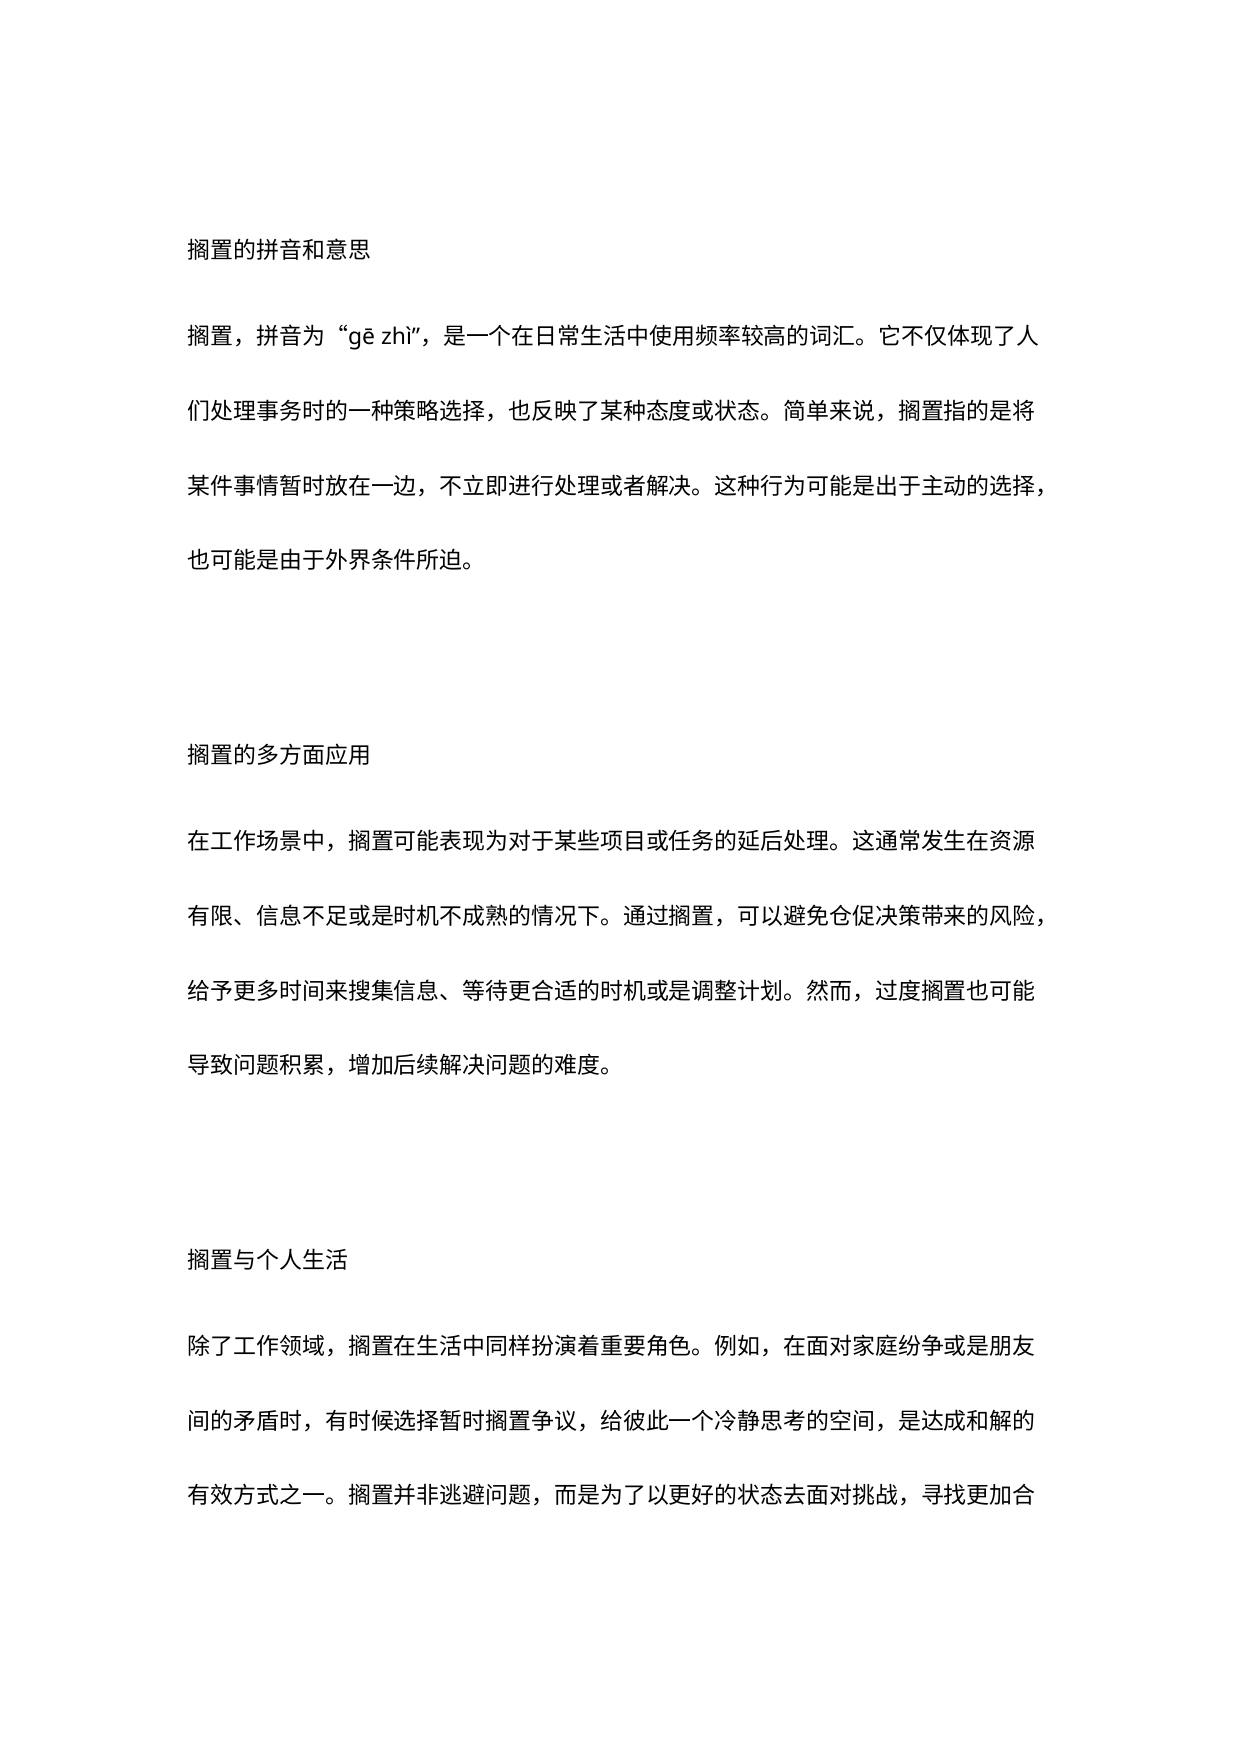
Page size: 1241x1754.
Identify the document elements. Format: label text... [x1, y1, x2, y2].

text 搁置的多方面应用 [187, 721, 1053, 786]
text 搁置的拼音和意思 [187, 216, 1053, 281]
text 在工作场景中，搁置可能表现为对于某些项目或任务的延后处理。这通常发生在资源有限、信息不足或是时机不成熟的情况下。通过搁置，可以避免仓促决策带来的风险，给予更多时间来搜集信息、等待更合适的时机或是调整计划。然而，过度搁置也可能导致问题积累，增加后续解决问题的难度。 [187, 807, 1053, 1096]
text 搁置，拼音为“gē zhì”，是一个在日常生活中使用频率较高的词汇。它不仅体现了人们处理事务时的一种策略选择，也反映了某种态度或状态。简单来说，搁置指的是将某件事情暂时放在一边，不立即进行处理或者解决。这种行为可能是出于主动的选择，也可能是由于外界条件所迫。 [187, 302, 1053, 591]
text 搁置与个人生活 [187, 1226, 1053, 1291]
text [187, 1312, 1053, 1527]
